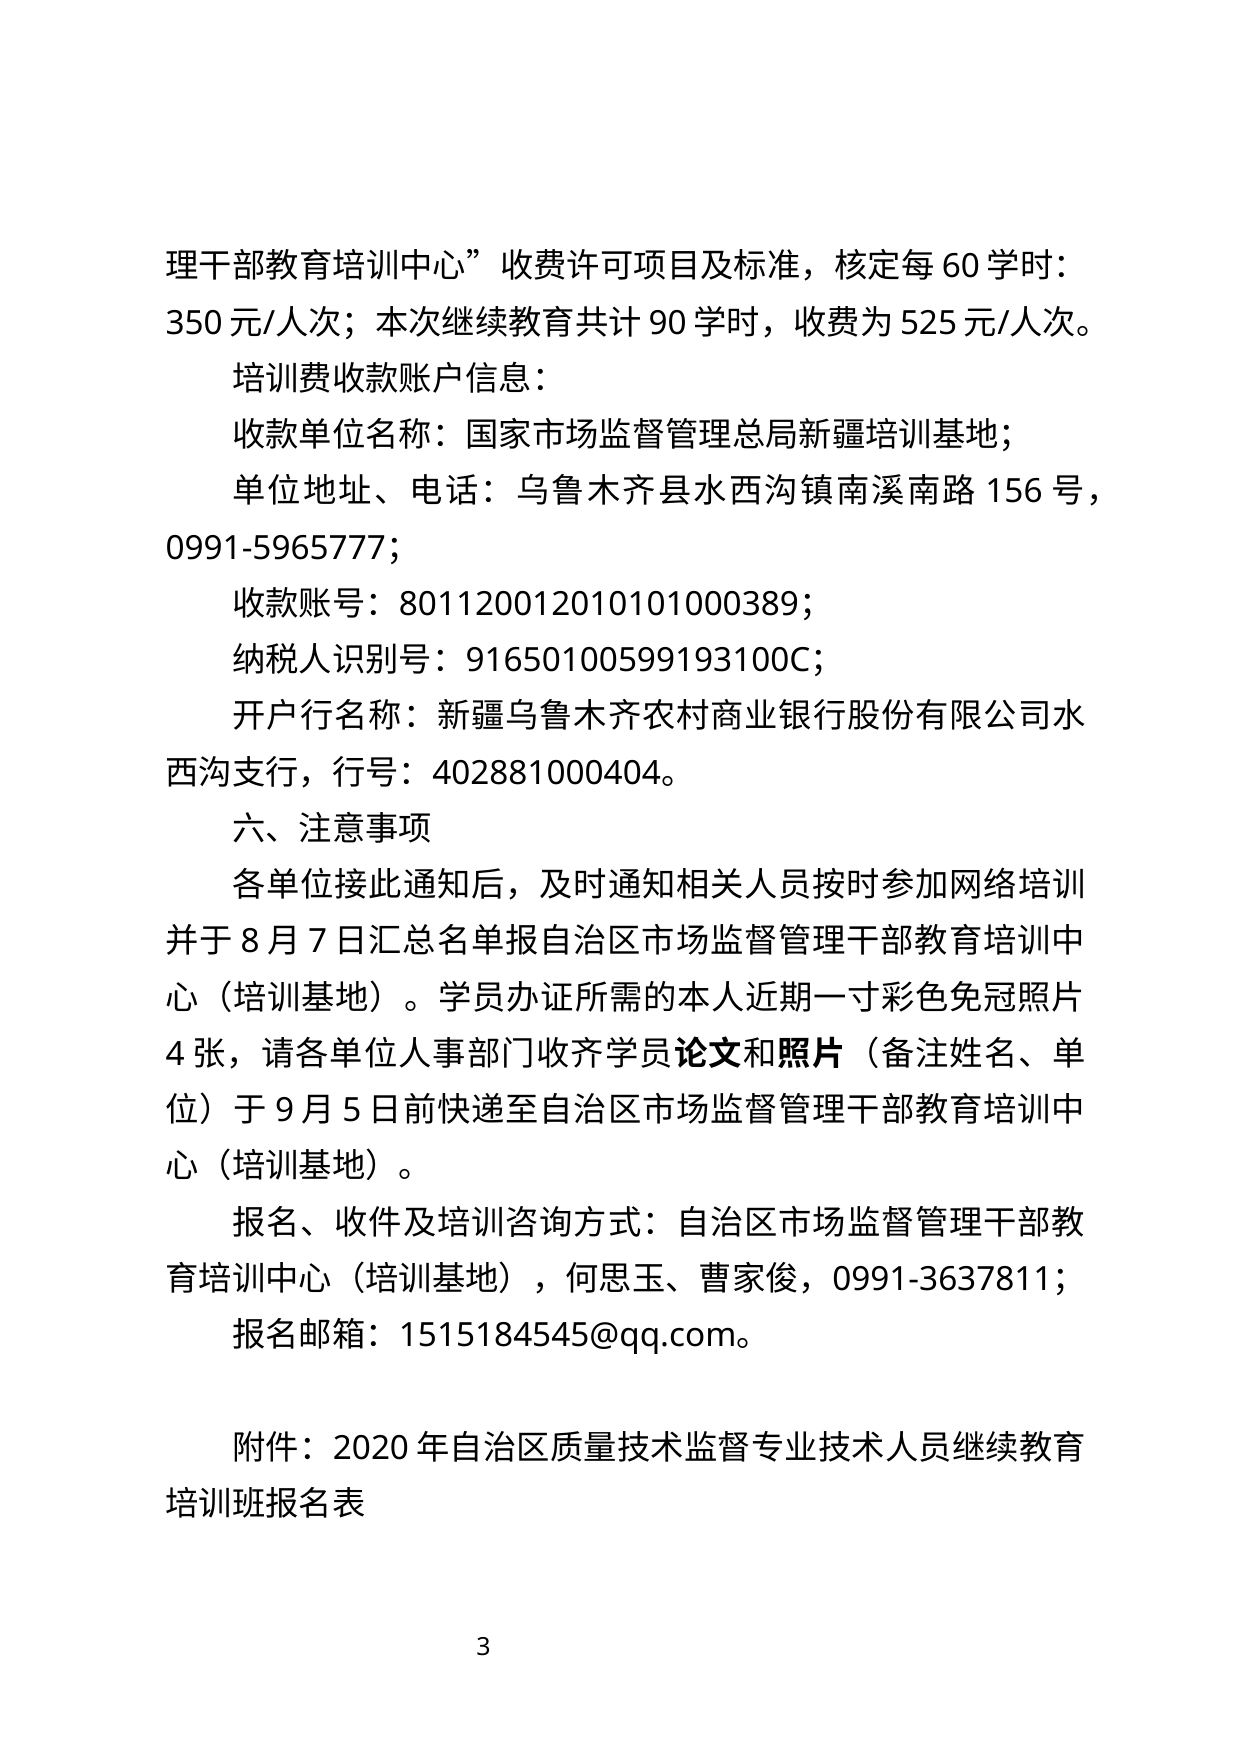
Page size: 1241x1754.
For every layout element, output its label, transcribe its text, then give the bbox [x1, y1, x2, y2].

text 报名、收件及培训咨询方式：自治区市场监督管理干部教育培训中心（培训基地），何思玉、曹家俊，0991-3637811； [165, 1189, 1087, 1302]
text 报名邮箱：1515184545@qq.com。 [165, 1302, 1087, 1358]
text 开户行名称：新疆乌鲁木齐农村商业银行股份有限公司水西沟支行，行号：402881000404。 [165, 683, 1087, 795]
text 附件：2020年自治区质量技术监督专业技术人员继续教育培训班报名表 [165, 1414, 1087, 1527]
text 六、注意事项 [165, 795, 1087, 852]
text 纳税人识别号：91650100599193100C； [165, 627, 1087, 683]
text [165, 233, 1087, 345]
text 各单位接此通知后，及时通知相关人员按时参加网络培训，并于8月7日汇总名单报自治区市场监督管理干部教育培训中心（培训基地）。学员办证所需的本人近期一寸彩色免冠照片4张，请各单位人事部门收齐学员论文和照片（备注姓名、单位）于9月5日前快递至自治区市场监督管理干部教育培训中心（培训基地）。 [165, 852, 1087, 1189]
text 单位地址、电话：乌鲁木齐县水西沟镇南溪南路156号，0991-5965777； [165, 458, 1087, 570]
text 培训费收款账户信息： [165, 345, 1087, 402]
text 收款账号：801120012010101000389； [165, 570, 1087, 627]
text 收款单位名称：国家市场监督管理总局新疆培训基地； [165, 402, 1087, 458]
